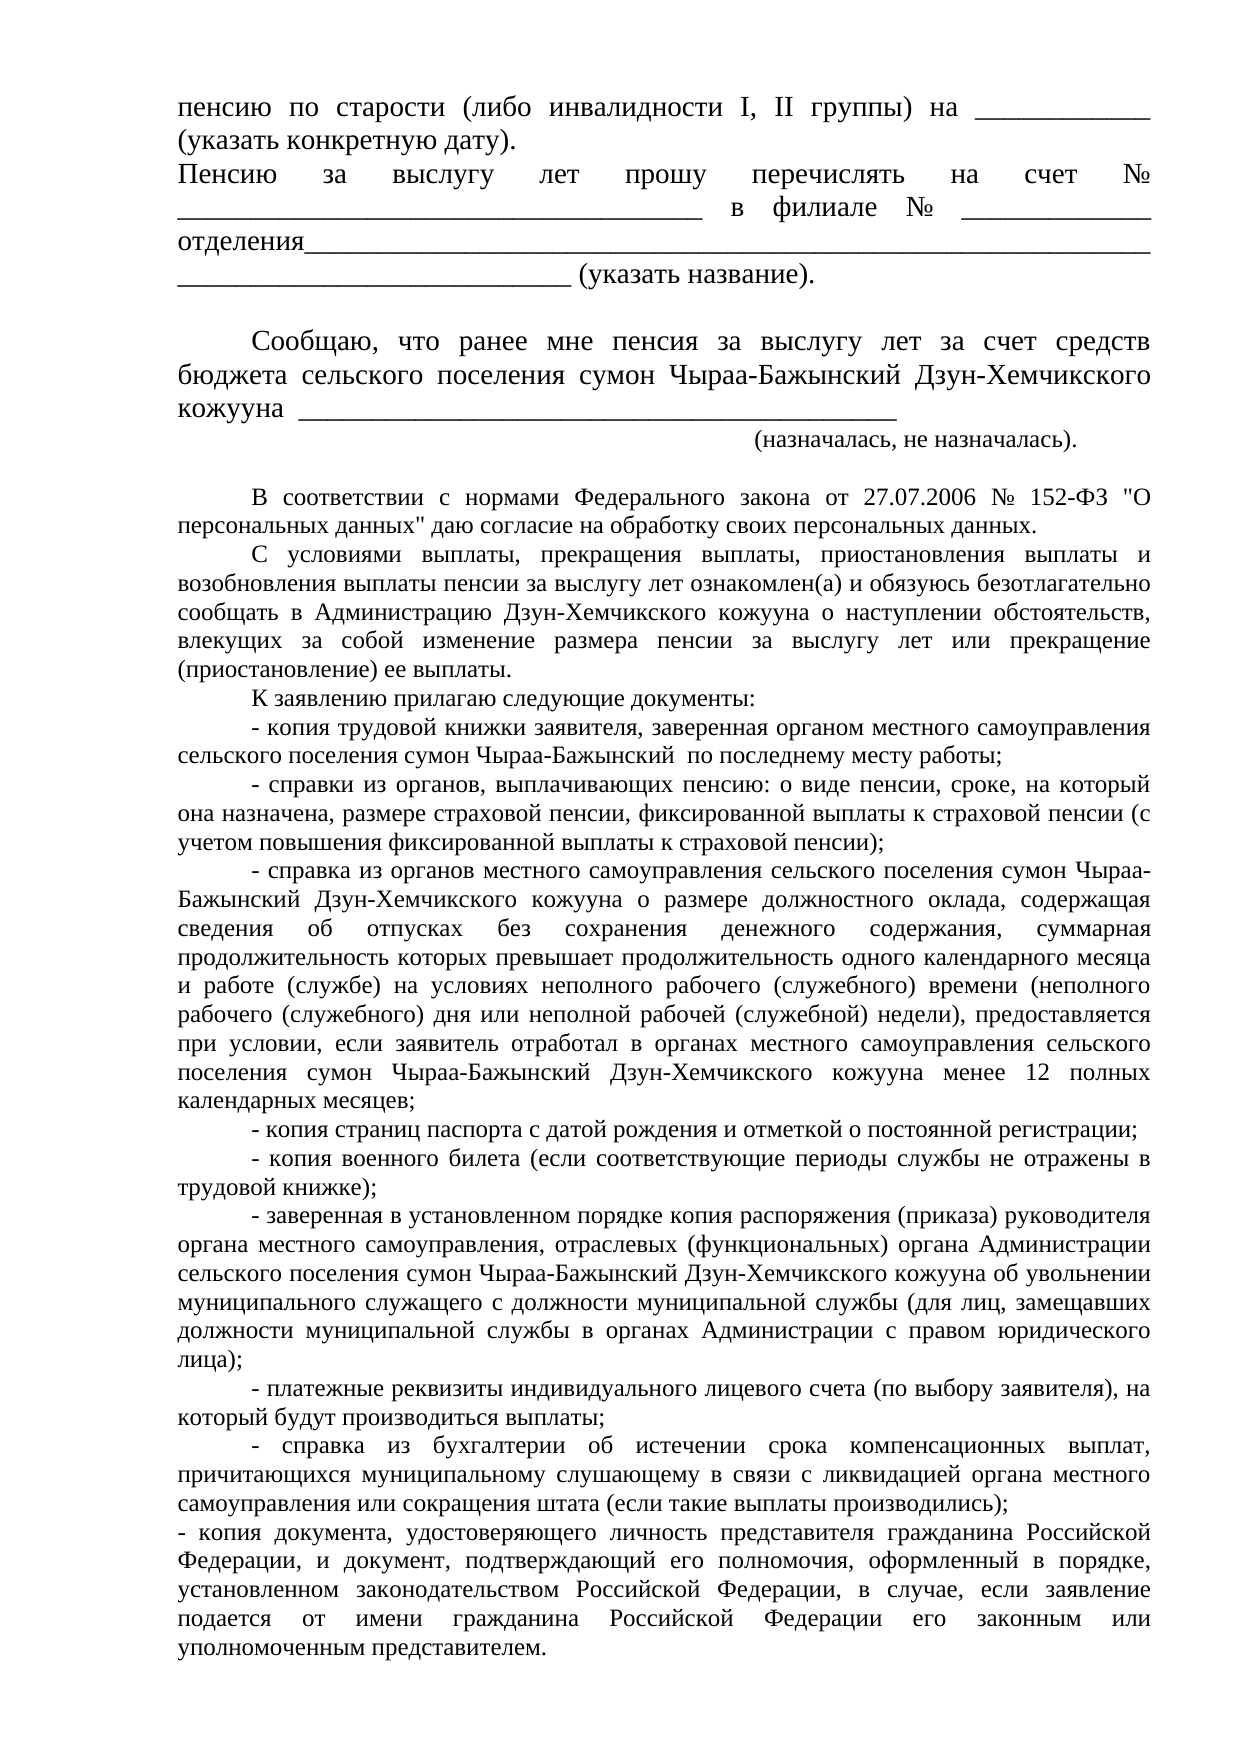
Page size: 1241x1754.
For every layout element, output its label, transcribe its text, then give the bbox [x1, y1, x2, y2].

text - копия документа, удостоверяющего личность представителя гражданина Российской Федерации, и документ, подтверждающий его полномочия, оформленный в порядке, установленном законодательством Российской Федерации, в случае, если заявление подается от имени гражданина Российской Федерации его законным или уполномоченным представителем. [177, 1517, 1152, 1660]
text Пенсию за выслугу лет прошу перечислять на счет № ____________________________________ в филиале № _____________ отделения_____________________________________________________________________________________ (указать название). [177, 156, 1152, 290]
text К заявлению прилагаю следующие документы: [177, 683, 1152, 712]
text - копия страниц паспорта с датой рождения и отметкой о постоянной регистрации; [177, 1114, 1152, 1143]
text - копия трудовой книжки заявителя, заверенная органом местного самоуправления сельского поселения сумон Чыраа-Бажынский по последнему месту работы; [177, 712, 1152, 769]
text С условиями выплаты, прекращения выплаты, приостановления выплаты и возобновления выплаты пенсии за выслугу лет ознакомлен(а) и обязуюсь безотлагательно сообщать в Администрацию Дзун-Хемчикского кожууна о наступлении обстоятельств, влекущих за собой изменение размера пенсии за выслугу лет или прекращение (приостановление) ее выплаты. [177, 539, 1152, 683]
text В соответствии с нормами Федерального закона от 27.07.2006 № 152-ФЗ "О персональных данных" даю согласие на обработку своих персональных данных. [177, 482, 1152, 539]
text - справка из органов местного самоуправления сельского поселения сумон Чыраа-Бажынский Дзун-Хемчикского кожууна о размере должностного оклада, содержащая сведения об отпусках без сохранения денежного содержания, суммарная продолжительность которых превышает продолжительность одного календарного месяца и работе (службе) на условиях неполного рабочего (служебного) времени (неполного рабочего (служебного) дня или неполной рабочей (служебной) недели), предоставляется при условии, если заявитель отработал в органах местного самоуправления сельского поселения сумон Чыраа-Бажынский Дзун-Хемчикского кожууна менее 12 полных календарных месяцев; [177, 855, 1152, 1114]
text - платежные реквизиты индивидуального лицевого счета (по выбору заявителя), на который будут производиться выплаты; [177, 1373, 1152, 1430]
text - справки из органов, выплачивающих пенсию: о виде пенсии, сроке, на который она назначена, размере страховой пенсии, фиксированной выплаты к страховой пенсии (с учетом повышения фиксированной выплаты к страховой пенсии); [177, 769, 1152, 855]
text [177, 89, 1152, 156]
text - заверенная в установленном порядке копия распоряжения (приказа) руководителя органа местного самоуправления, отраслевых (функциональных) органа Администрации сельского поселения сумон Чыраа-Бажынский Дзун-Хемчикского кожууна об увольнении муниципального служащего с должности муниципальной службы (для лиц, замещавших должности муниципальной службы в органах Администрации с правом юридического лица); [177, 1200, 1152, 1373]
text Сообщаю, что ранее мне пенсия за выслугу лет за счет средств бюджета сельского поселения сумон Чыраа-Бажынский Дзун-Хемчикского кожууна _________________________________________ [177, 323, 1152, 424]
text - справка из бухгалтерии об истечении срока компенсационных выплат, причитающихся муниципальному слушающему в связи с ликвидацией органа местного самоуправления или сокращения штата (если такие выплаты производились); [177, 1430, 1152, 1517]
text (назначалась, не назначалась). [177, 424, 1152, 453]
text - копия военного билета (если соответствующие периоды службы не отражены в трудовой книжке); [177, 1143, 1152, 1200]
